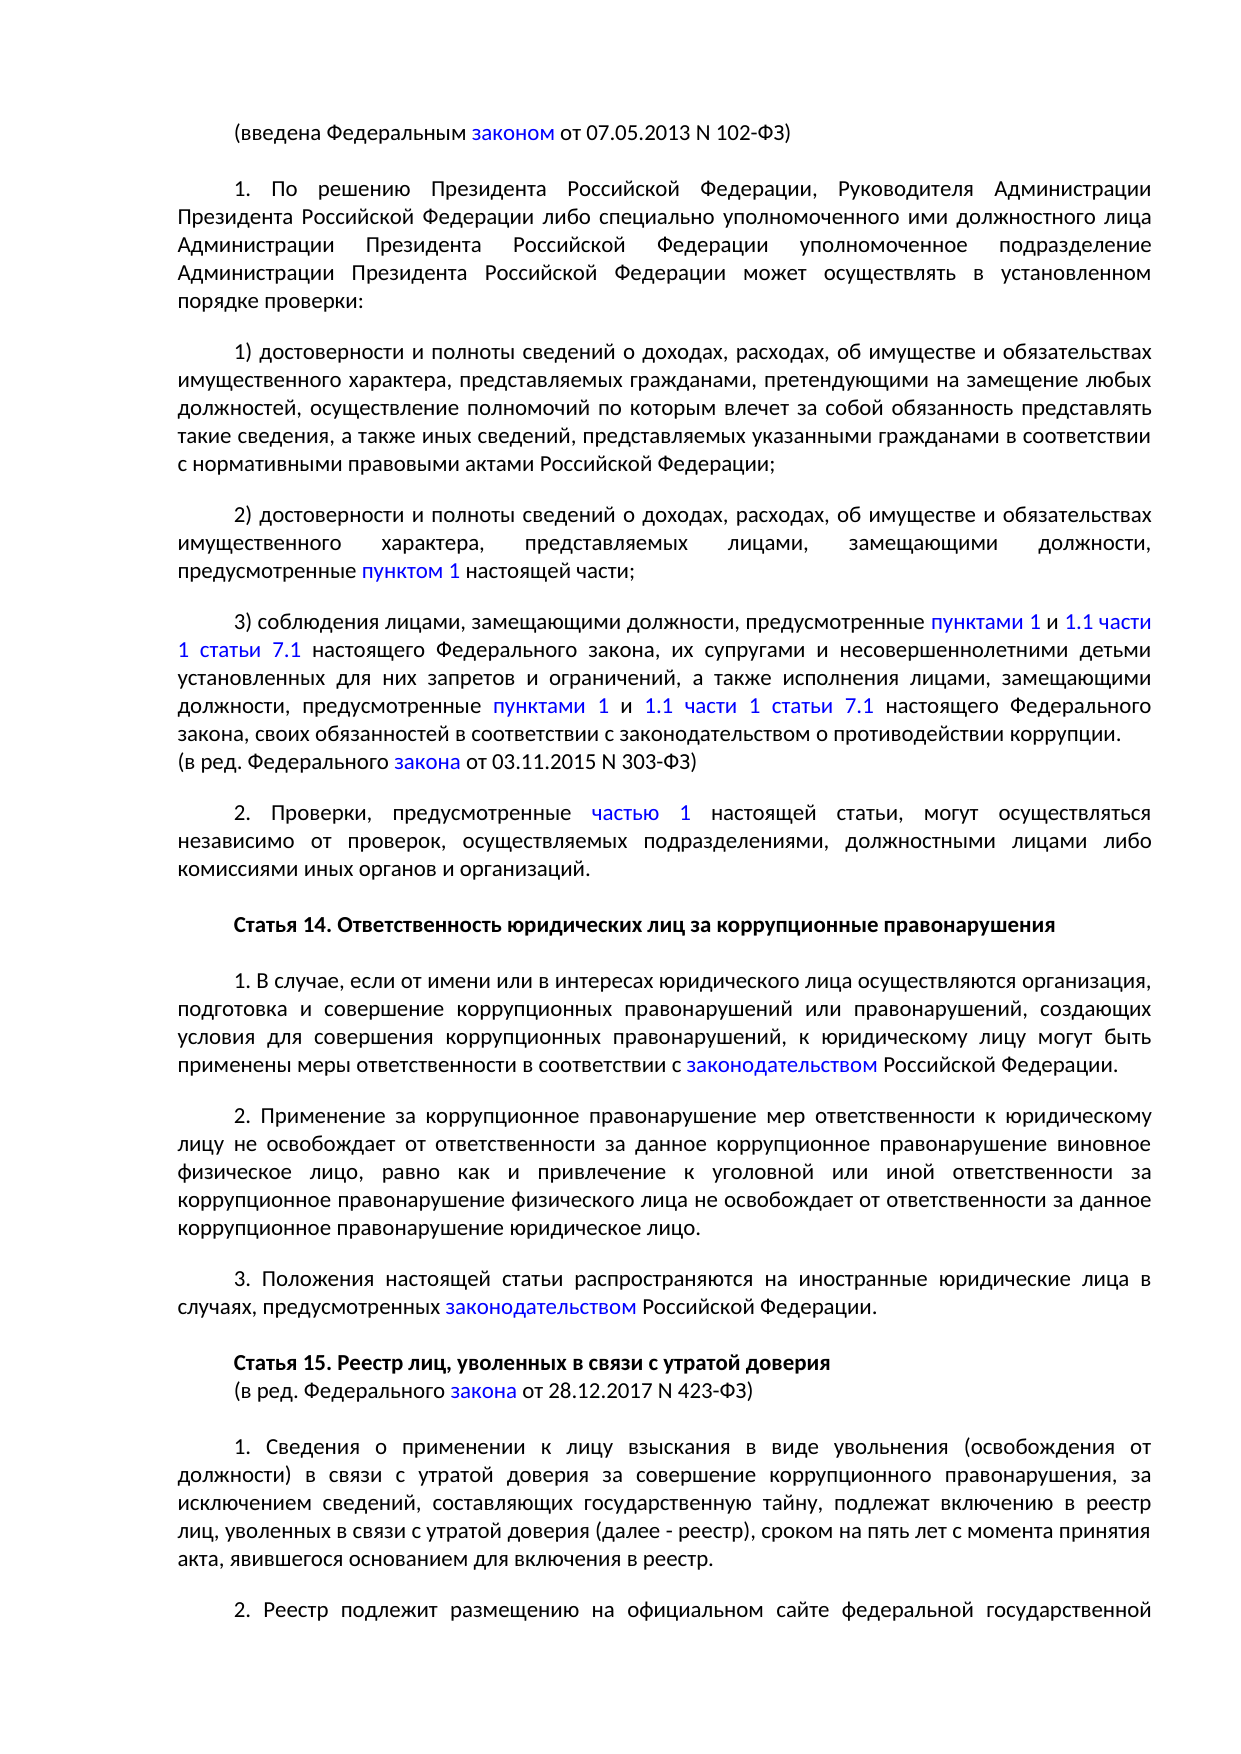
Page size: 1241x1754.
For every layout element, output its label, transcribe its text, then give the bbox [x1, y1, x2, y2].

text 1) достоверности и полноты сведений о доходах, расходах, об имуществе и обязательствах имущественного характера, представляемых гражданами, претендующими на замещение любых должностей, осуществление полномочий по которым влечет за собой обязанность представлять такие сведения, а также иных сведений, представляемых указанными гражданами в соответствии с нормативными правовыми актами Российской Федерации; [177, 337, 1152, 477]
text 3) соблюдения лицами, замещающими должности, предусмотренные пунктами 1 и 1.1 части 1 статьи 7.1 настоящего Федерального закона, их супругами и несовершеннолетними детьми установленных для них запретов и ограничений, а также исполнения лицами, замещающими должности, предусмотренные пунктами 1 и 1.1 части 1 статьи 7.1 настоящего Федерального закона, своих обязанностей в соответствии с законодательством о противодействии коррупции. [177, 607, 1152, 747]
text (введена Федеральным законом от 07.05.2013 N 102-ФЗ) [177, 118, 1152, 146]
text 2. Применение за коррупционное правонарушение мер ответственности к юридическому лицу не освобождает от ответственности за данное коррупционное правонарушение виновное физическое лицо, равно как и привлечение к уголовной или иной ответственности за коррупционное правонарушение физического лица не освобождает от ответственности за данное коррупционное правонарушение юридическое лицо. [177, 1101, 1152, 1241]
text 2. Проверки, предусмотренные частью 1 настоящей статьи, могут осуществляться независимо от проверок, осуществляемых подразделениями, должностными лицами либо комиссиями иных органов и организаций. [177, 798, 1152, 882]
text 1. Сведения о применении к лицу взыскания в виде увольнения (освобождения от должности) в связи с утратой доверия за совершение коррупционного правонарушения, за исключением сведений, составляющих государственную тайну, подлежат включению в реестр лиц, уволенных в связи с утратой доверия (далее - реестр), сроком на пять лет с момента принятия акта, явившегося основанием для включения в реестр. [177, 1432, 1152, 1573]
text (в ред. Федерального закона от 03.11.2015 N 303-ФЗ) [177, 747, 1152, 775]
text 1. В случае, если от имени или в интересах юридического лица осуществляются организация, подготовка и совершение коррупционных правонарушений или правонарушений, создающих условия для совершения коррупционных правонарушений, к юридическому лицу могут быть применены меры ответственности в соответствии с законодательством Российской Федерации. [177, 966, 1152, 1078]
title Статья 14. Ответственность юридических лиц за коррупционные правонарушения [177, 910, 1152, 938]
text 1. По решению Президента Российской Федерации, Руководителя Администрации Президента Российской Федерации либо специально уполномоченного ими должностного лица Администрации Президента Российской Федерации уполномоченное подразделение Администрации Президента Российской Федерации может осуществлять в установленном порядке проверки: [177, 174, 1152, 314]
text (в ред. Федерального закона от 28.12.2017 N 423-ФЗ) [177, 1376, 1152, 1404]
text 3. Положения настоящей статьи распространяются на иностранные юридические лица в случаях, предусмотренных законодательством Российской Федерации. [177, 1264, 1152, 1320]
text 2) достоверности и полноты сведений о доходах, расходах, об имуществе и обязательствах имущественного характера, представляемых лицами, замещающими должности, предусмотренные пунктом 1 настоящей части; [177, 500, 1152, 584]
title Статья 15. Реестр лиц, уволенных в связи с утратой доверия [177, 1348, 1152, 1376]
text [177, 1596, 1152, 1623]
